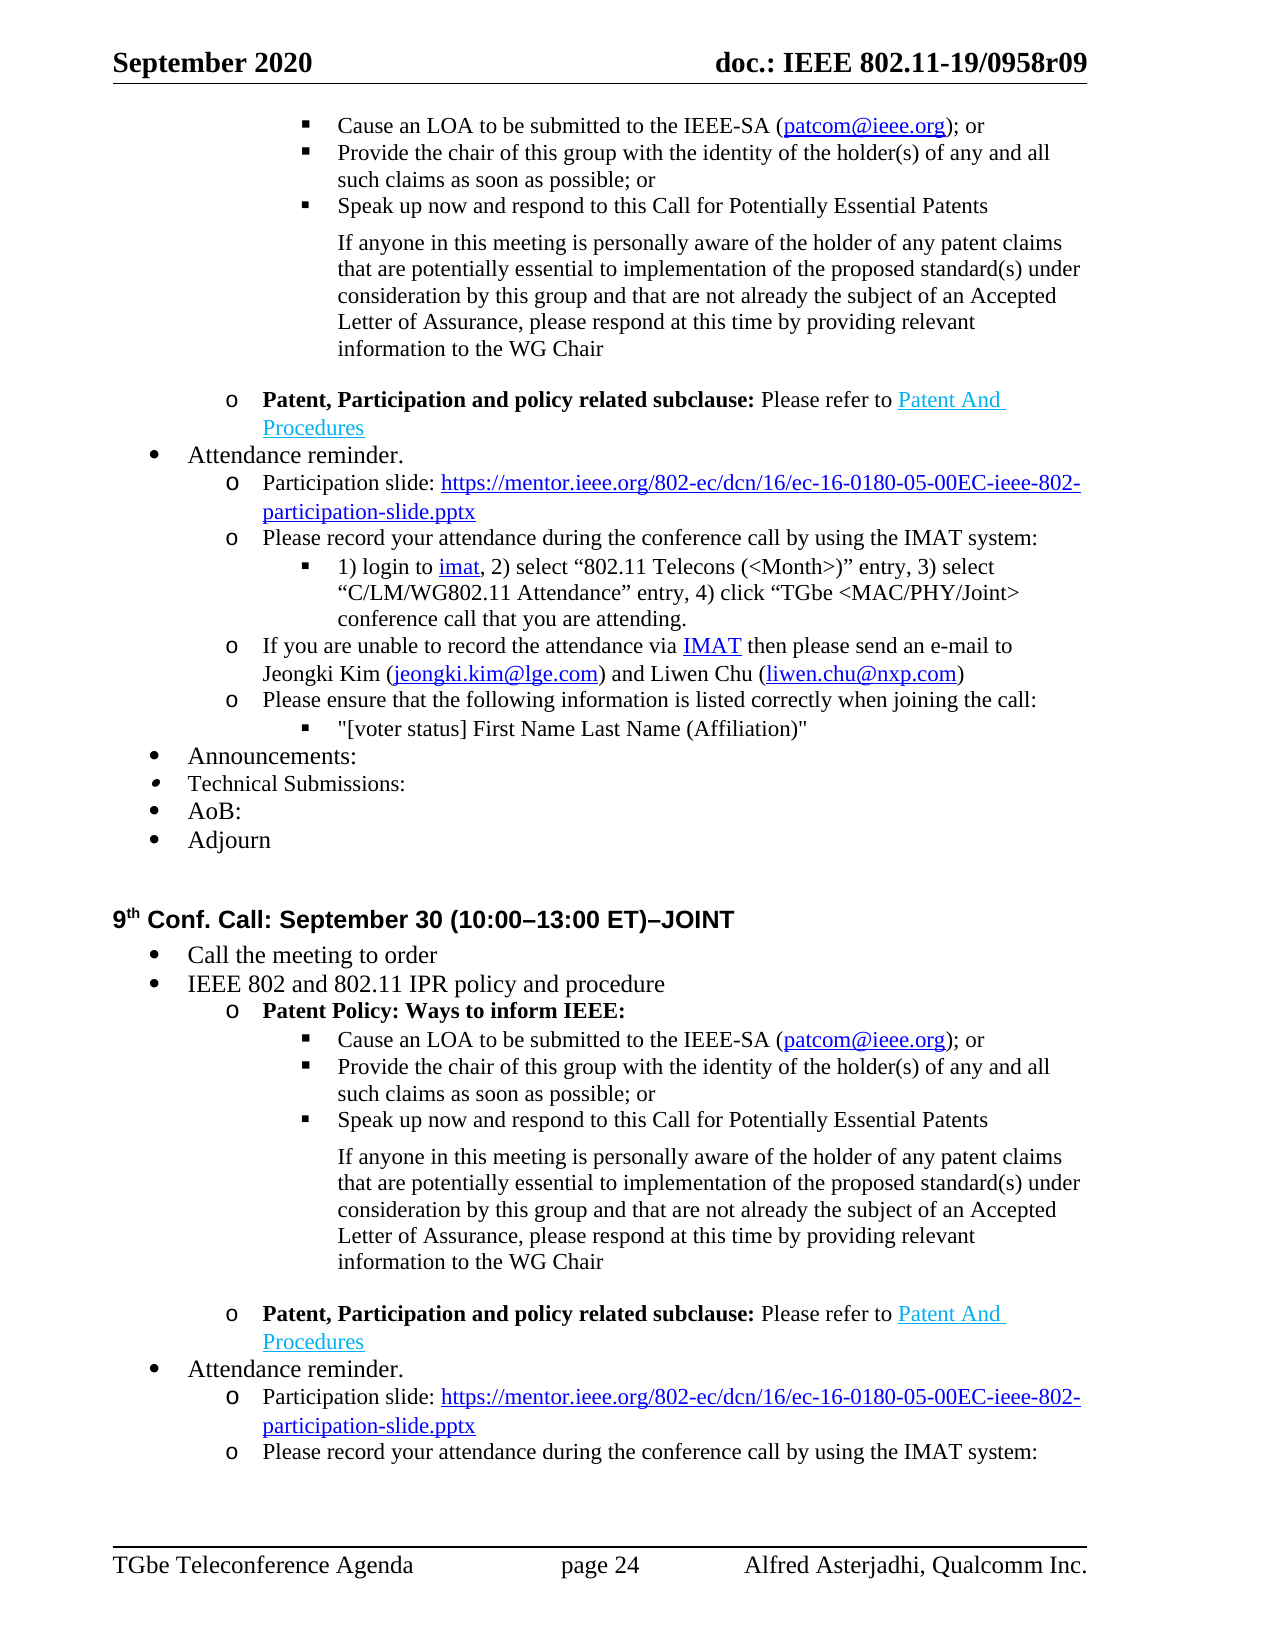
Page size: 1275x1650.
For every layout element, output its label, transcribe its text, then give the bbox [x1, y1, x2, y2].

list If you are unable to record the attendance via IMAT then please send an e-mail to Jeongki Kim (jeongki.kim@lge.com) and Liwen Chu (liwen.chu@nxp.com) [225, 632, 1087, 686]
list Patent, Participation and policy related subclause: Please refer to Patent And Procedures [225, 386, 1087, 441]
list IEEE 802 and 802.11 IPR policy and procedure [150, 969, 1087, 997]
list Participation slide: https://mentor.ieee.org/802-ec/dcn/16/ec-16-0180-05-00EC-ieee-802-participation-slide.pptx [225, 469, 1087, 524]
subtitle 9th Conf. Call: September 30 (10:00–13:00 ET)–JOINT [112, 905, 1087, 934]
list Attendance reminder. [150, 1354, 1087, 1383]
list AoB: [150, 796, 1087, 825]
list Provide the chair of this group with the identity of the holder(s) of any and all such claims as soon as possible; or [300, 1053, 1087, 1106]
list Speak up now and respond to this Call for Potentially Essential Patents [300, 1106, 1087, 1132]
list Call the meeting to order [150, 940, 1087, 969]
list Please ensure that the following information is listed correctly when joining the call: [225, 686, 1087, 714]
list Cause an LOA to be submitted to the IEEE-SA (patcom@ieee.org); or [300, 1026, 1087, 1053]
list Please record your attendance during the conference call by using the IMAT system: [225, 524, 1087, 553]
list Speak up now and respond to this Call for Potentially Essential Patents [300, 192, 1087, 219]
list Patent, Participation and policy related subclause: Please refer to Patent And Procedures [225, 1300, 1087, 1354]
list If anyone in this meeting is personally aware of the holder of any patent claims that are potentially essential to implementation of the proposed standard(s) under consideration by this group and that are not already the subject of an Accepted Letter of Assurance, please respond at this time by providing relevant information to the WG Chair [337, 229, 1087, 361]
list 1) login to imat, 2) select “802.11 Telecons (<Month>)” entry, 3) select “C/LM/WG802.11 Attendance” entry, 4) click “TGbe <MAC/PHY/Joint> conference call that you are attending. [300, 553, 1087, 632]
list Adjourn [150, 825, 1087, 853]
list If anyone in this meeting is personally aware of the holder of any patent claims that are potentially essential to implementation of the proposed standard(s) under consideration by this group and that are not already the subject of an Accepted Letter of Assurance, please respond at this time by providing relevant information to the WG Chair [337, 1143, 1087, 1275]
list Technical Submissions: [150, 770, 1087, 796]
list "[voter status] First Name Last Name (Affiliation)" [300, 714, 1087, 741]
list Attendance reminder. [150, 441, 1087, 469]
list Cause an LOA to be submitted to the IEEE-SA (patcom@ieee.org); or [300, 112, 1087, 139]
list Participation slide: https://mentor.ieee.org/802-ec/dcn/16/ec-16-0180-05-00EC-ieee-802-participation-slide.pptx [225, 1383, 1087, 1438]
list Patent Policy: Ways to inform IEEE: [225, 997, 1087, 1026]
list Please record your attendance during the conference call by using the IMAT system: [225, 1438, 1087, 1466]
list Announcements: [150, 741, 1087, 770]
list Provide the chair of this group with the identity of the holder(s) of any and all such claims as soon as possible; or [300, 139, 1087, 192]
